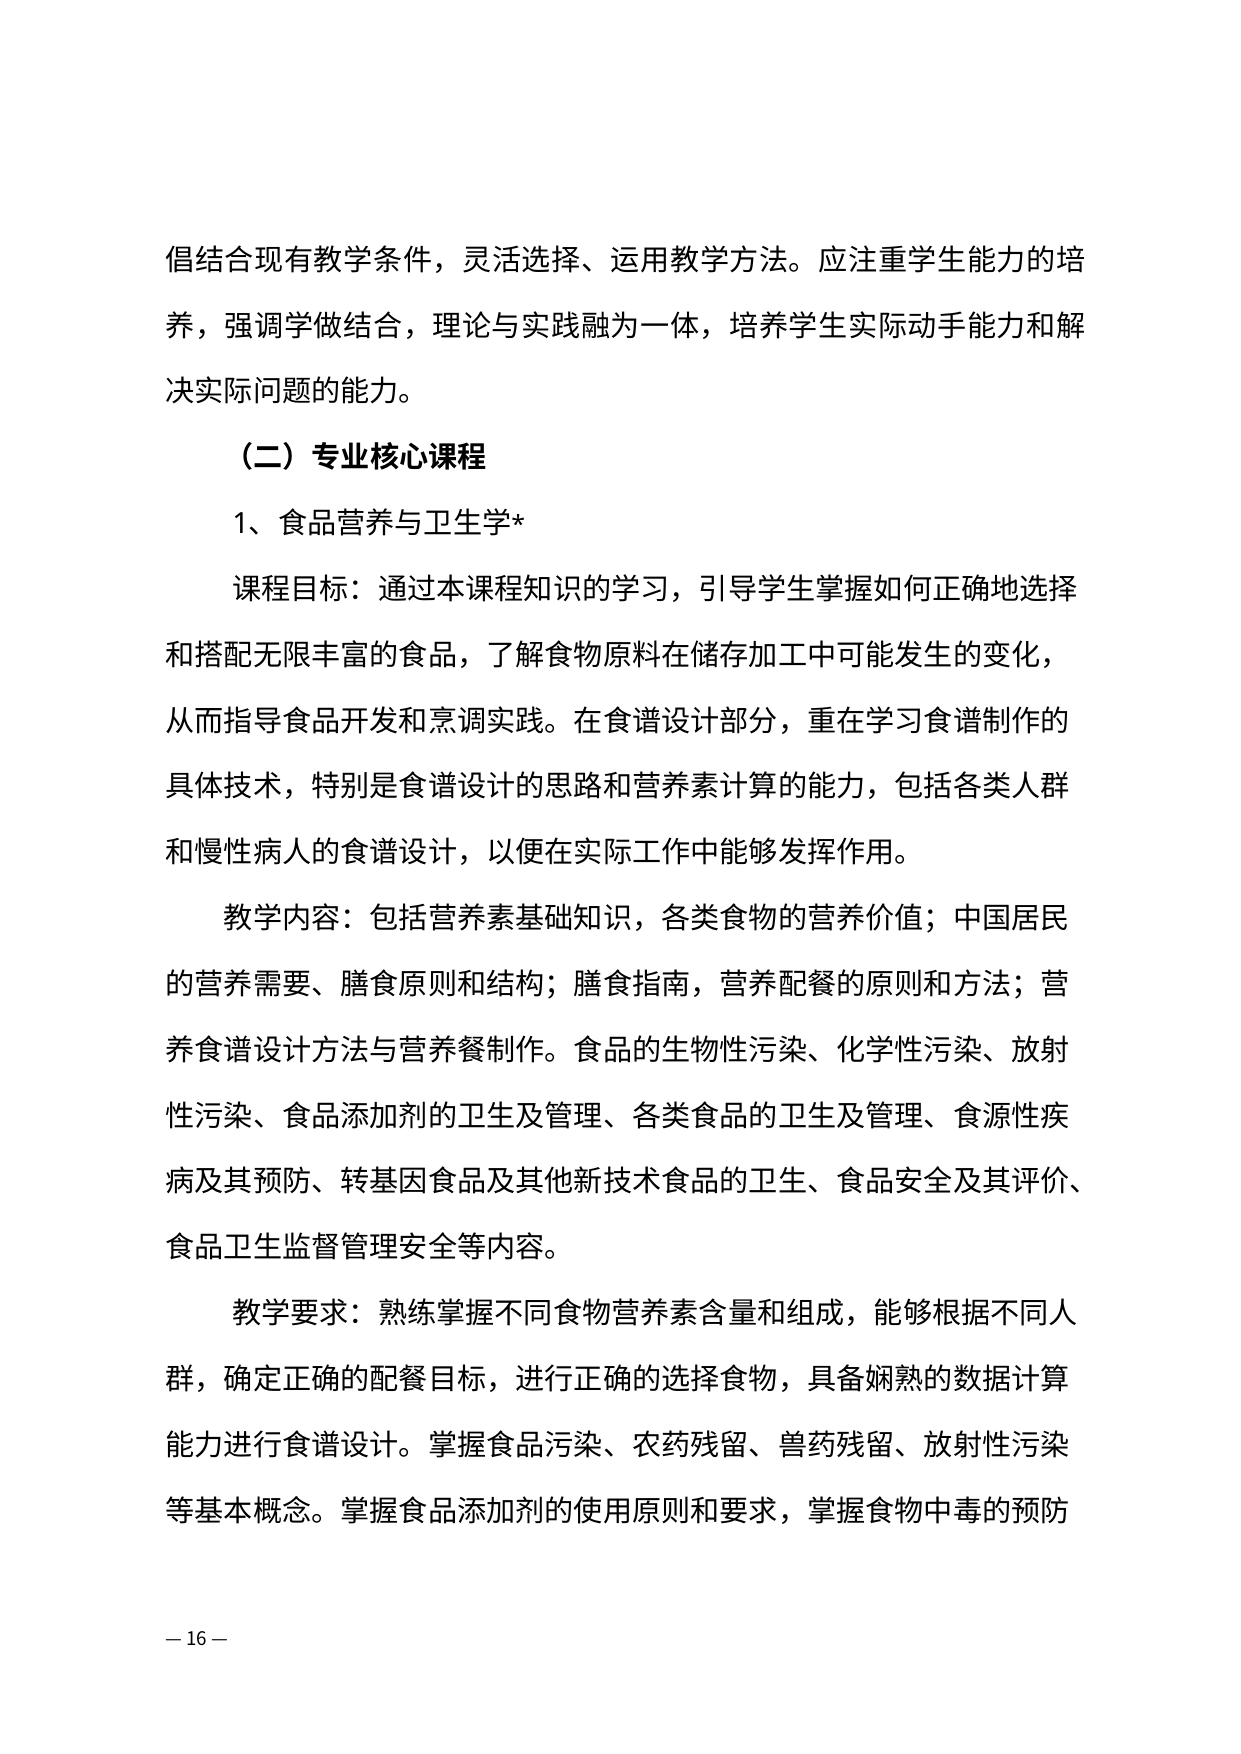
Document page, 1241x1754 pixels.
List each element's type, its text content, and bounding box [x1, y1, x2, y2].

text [165, 1278, 1087, 1541]
text （二）专业核心课程 [165, 422, 1087, 488]
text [165, 224, 1087, 422]
text 1、食品营养与卫生学* [165, 488, 1087, 554]
text 课程目标：通过本课程知识的学习，引导学生掌握如何正确地选择和搭配无限丰富的食品，了解食物原料在储存加工中可能发生的变化，从而指导食品开发和烹调实践。在食谱设计部分，重在学习食谱制作的具体技术，特别是食谱设计的思路和营养素计算的能力，包括各类人群和慢性病人的食谱设计，以便在实际工作中能够发挥作用。 [165, 554, 1087, 883]
list 教学内容：包括营养素基础知识，各类食物的营养价值；中国居民的营养需要、膳食原则和结构；膳食指南，营养配餐的原则和方法；营养食谱设计方法与营养餐制作。食品的生物性污染、化学性污染、放射性污染、食品添加剂的卫生及管理、各类食品的卫生及管理、食源性疾病及其预防、转基因食品及其他新技术食品的卫生、食品安全及其评价、食品卫生监督管理安全等内容。 [165, 883, 1087, 1278]
